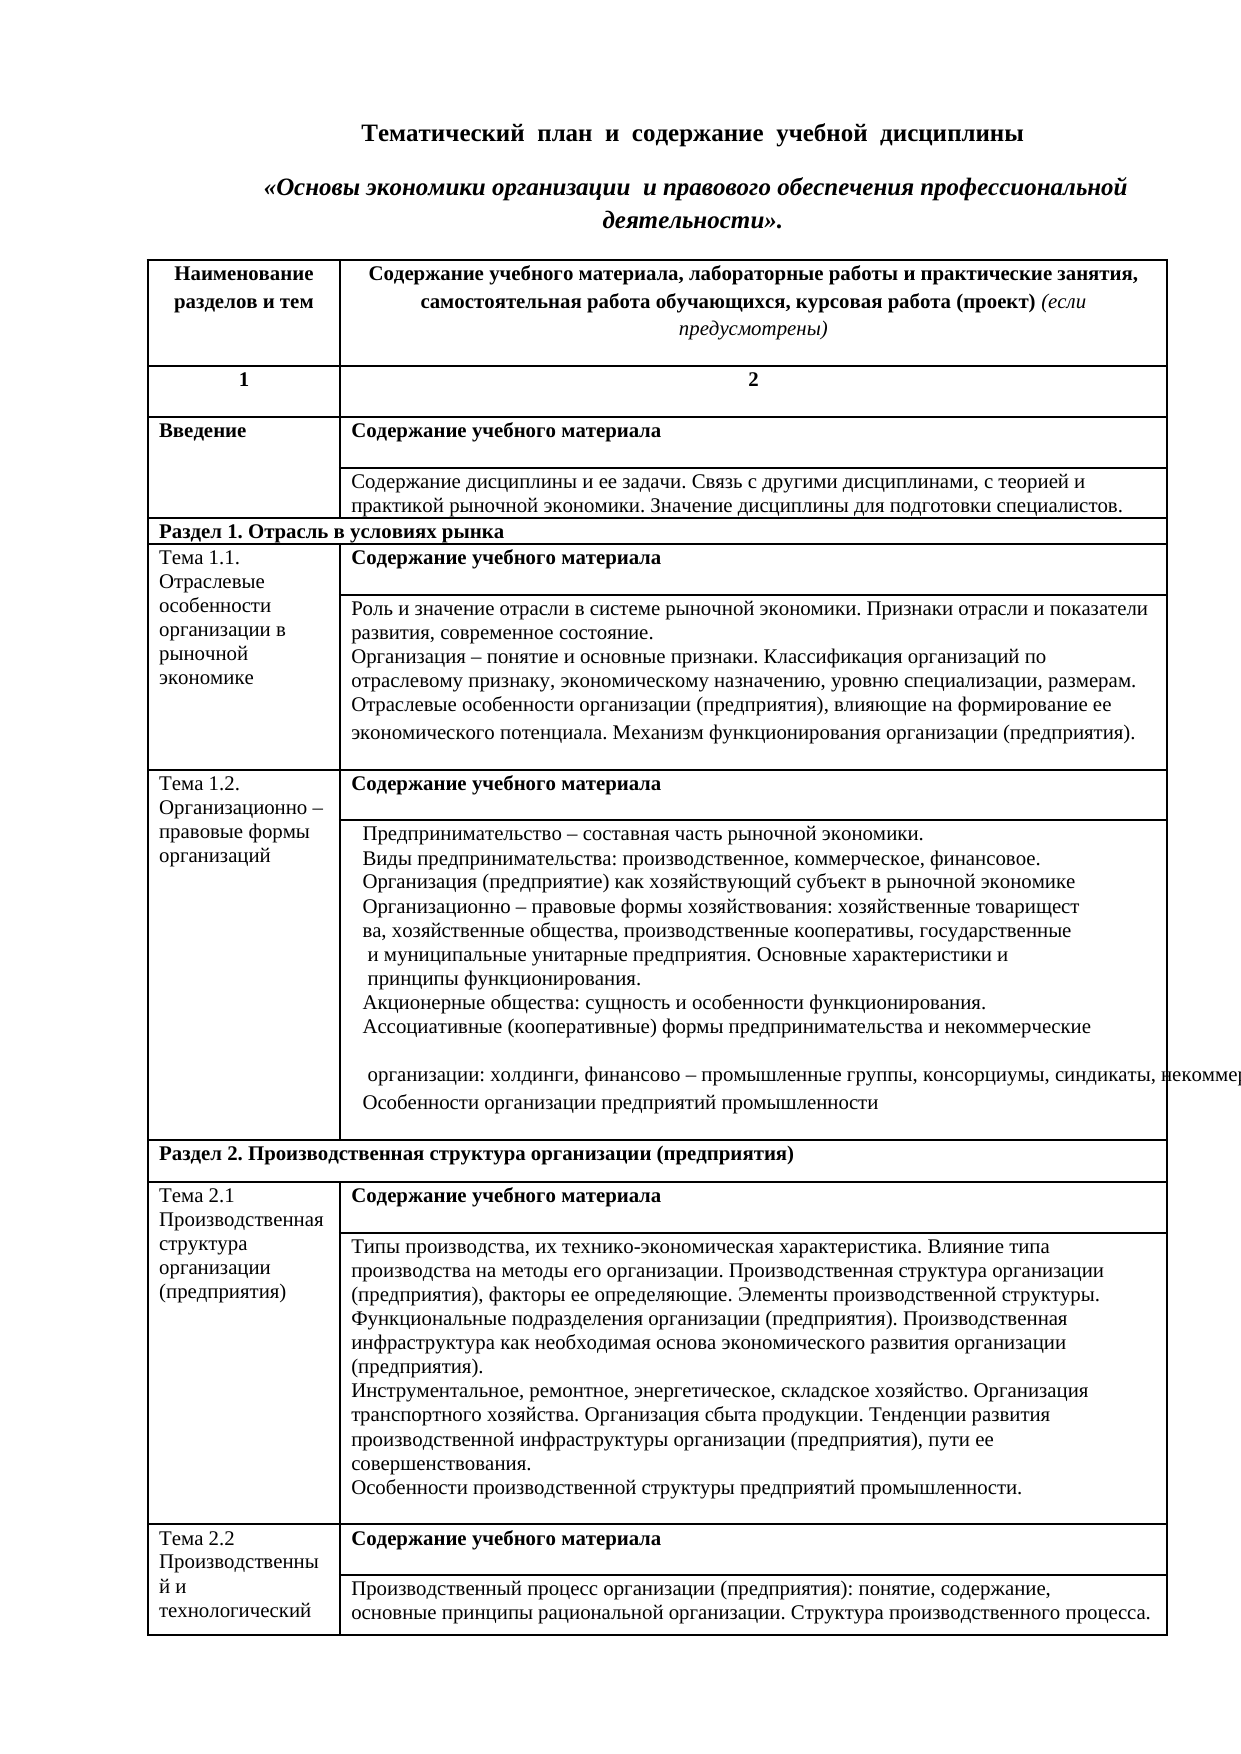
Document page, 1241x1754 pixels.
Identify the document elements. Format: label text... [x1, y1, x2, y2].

table_cell Содержание учебного материала [341, 545, 1166, 594]
text «Основы экономики организации и правового обеспечения профессиональной деятельности». [233, 172, 1152, 234]
text Тематический план и содержание учебной дисциплины [233, 118, 1152, 147]
table_cell Тема 1.1. Отраслевые особенности организации в рыночной экономике [149, 545, 339, 768]
table_cell Содержание учебного материала [341, 1183, 1166, 1232]
table_cell Содержание дисциплины и ее задачи. Связь с другими дисциплинами, с теорией и практикой рыночной экономики. Значение дисциплины для подготовки специалистов. [341, 469, 1166, 517]
table_cell Тема 2.2 Производственный и технологический процессы [149, 1525, 339, 1634]
table_cell [341, 821, 1166, 1139]
table_cell Содержание учебного материала [341, 1525, 1166, 1574]
table_cell 1 [149, 367, 339, 416]
table_cell Типы производства, их технико-экономическая характеристика. Влияние типа производства на методы его организации. Производственная структура организации (предприятия), факторы ее определяющие. Элементы производственной структуры. Функциональные подразделения организации (предприятия). Производственная инфраструктура как необходимая основа экономического развития организации (предприятия). Инструментальное, ремонтное, энергетическое, складское хозяйство. Организация транспортного хозяйства. Организация сбыта продукции. Тенденции развития производственной инфраструктуры организации (предприятия), пути ее совершенствования. Особенности производственной структуры предприятий промышленности. [341, 1234, 1166, 1523]
table_cell Раздел 1. Отрасль в условиях рынка [149, 519, 1166, 543]
table_cell Содержание учебного материала [341, 771, 1166, 819]
table_header Содержание учебного материала, лабораторные работы и практические занятия, самостоятельная работа обучающихся, курсовая работа (проект) (если предусмотрены) [341, 261, 1166, 365]
table_cell Содержание учебного материала [341, 418, 1166, 467]
table_cell Раздел 2. Производственная структура организации (предприятия) [149, 1141, 1166, 1181]
table_cell Роль и значение отрасли в системе рыночной экономики. Признаки отрасли и показатели развития, современное состояние. Организация – понятие и основные признаки. Классификация организаций по отраслевому признаку, экономическому назначению, уровню специализации, размерам. Отраслевые особенности организации (предприятия), влияющие на формирование ее экономического потенциала. Механизм функционирования организации (предприятия). [341, 596, 1166, 768]
table_cell Тема 2.1 Производственная структура организации (предприятия) [149, 1183, 339, 1523]
table_cell Введение [149, 418, 339, 517]
table_header Наименование разделов и тем [149, 261, 339, 365]
table_cell 2 [341, 367, 1166, 416]
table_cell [341, 1576, 1166, 1634]
table_cell Тема 1.2. Организационно – правовые формы организаций [149, 771, 339, 1139]
